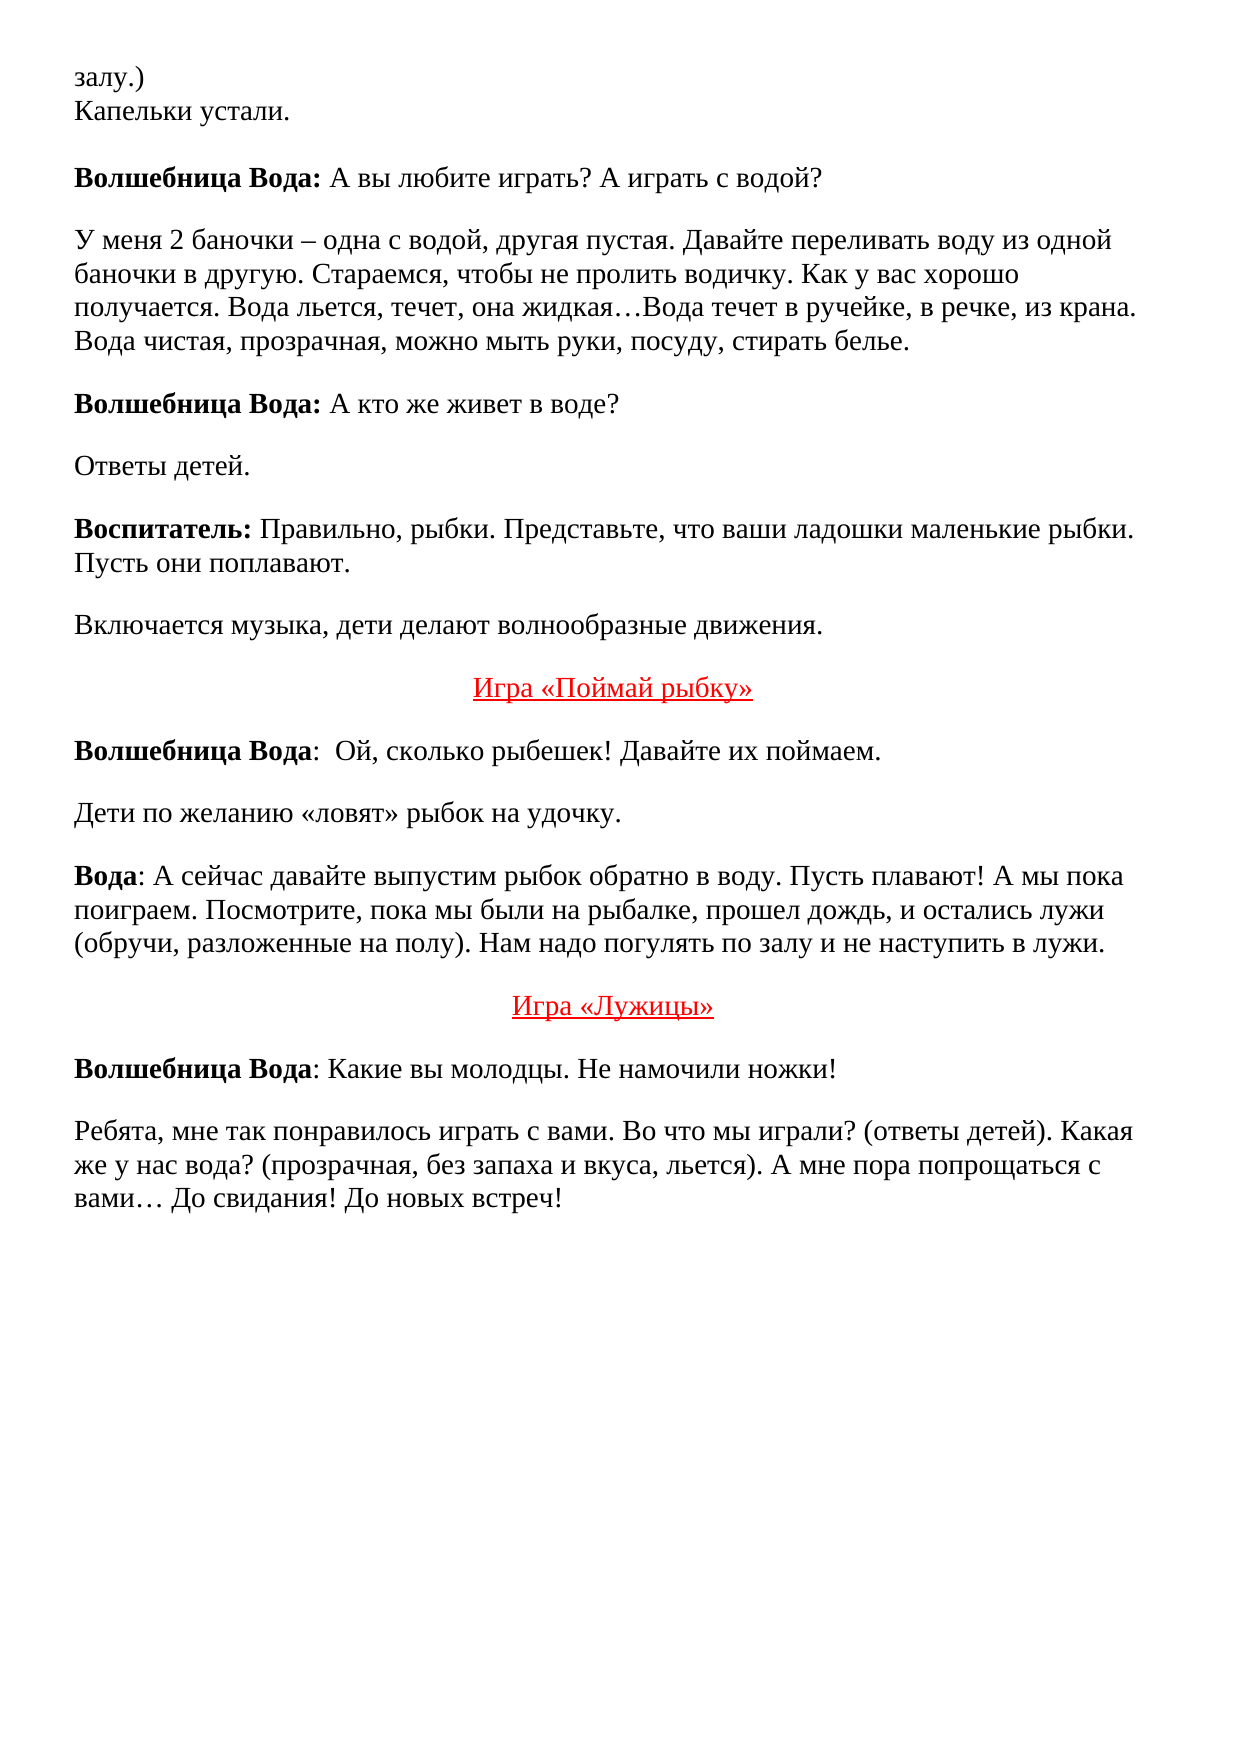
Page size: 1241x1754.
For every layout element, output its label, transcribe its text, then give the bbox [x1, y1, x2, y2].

text Вода: А сейчас давайте выпустим рыбок обратно в воду. Пусть плавают! А мы пока поиграем. Посмотрите, пока мы были на рыбалке, прошел дождь, и остались лужи (обручи, разложенные на полу). Нам надо погулять по залу и не наступить в лужи. [74, 858, 1152, 959]
text Волшебница Вода: А вы любите играть? А играть с водой? [74, 160, 1152, 193]
text Ответы детей. [74, 448, 1152, 482]
text Воспитатель: Правильно, рыбки. Представьте, что ваши ладошки маленькие рыбки. Пусть они поплавают. [74, 511, 1152, 578]
text Ребята, мне так понравилось играть с вами. Во что мы играли? (ответы детей). Какая же у нас вода? (прозрачная, без запаха и вкуса, льется). А мне пора попрощаться с вами… До свидания! До новых встреч! [74, 1113, 1152, 1214]
text Волшебница Вода: А кто же живет в воде? [74, 386, 1152, 419]
text Дети по желанию «ловят» рыбок на удочку. [74, 796, 1152, 829]
text Волшебница Вода: Какие вы молодцы. Не намочили ножки! [74, 1051, 1152, 1084]
text У меня 2 баночки – одна с водой, другая пустая. Давайте переливать воду из одной баночки в другую. Стараемся, чтобы не пролить водичку. Как у вас хорошо получается. Вода льется, течет, она жидкая…Вода течет в ручейке, в речке, из крана. Вода чистая, прозрачная, можно мыть руки, посуду, стирать белье. [74, 222, 1152, 357]
text Игра «Поймай рыбку» [74, 670, 1152, 704]
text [74, 59, 1152, 126]
text Волшебница Вода: Ой, сколько рыбешек! Давайте их поймаем. [74, 733, 1152, 766]
text Игра «Лужицы» [74, 988, 1152, 1022]
text Включается музыка, дети делают волнообразные движения. [74, 607, 1152, 641]
